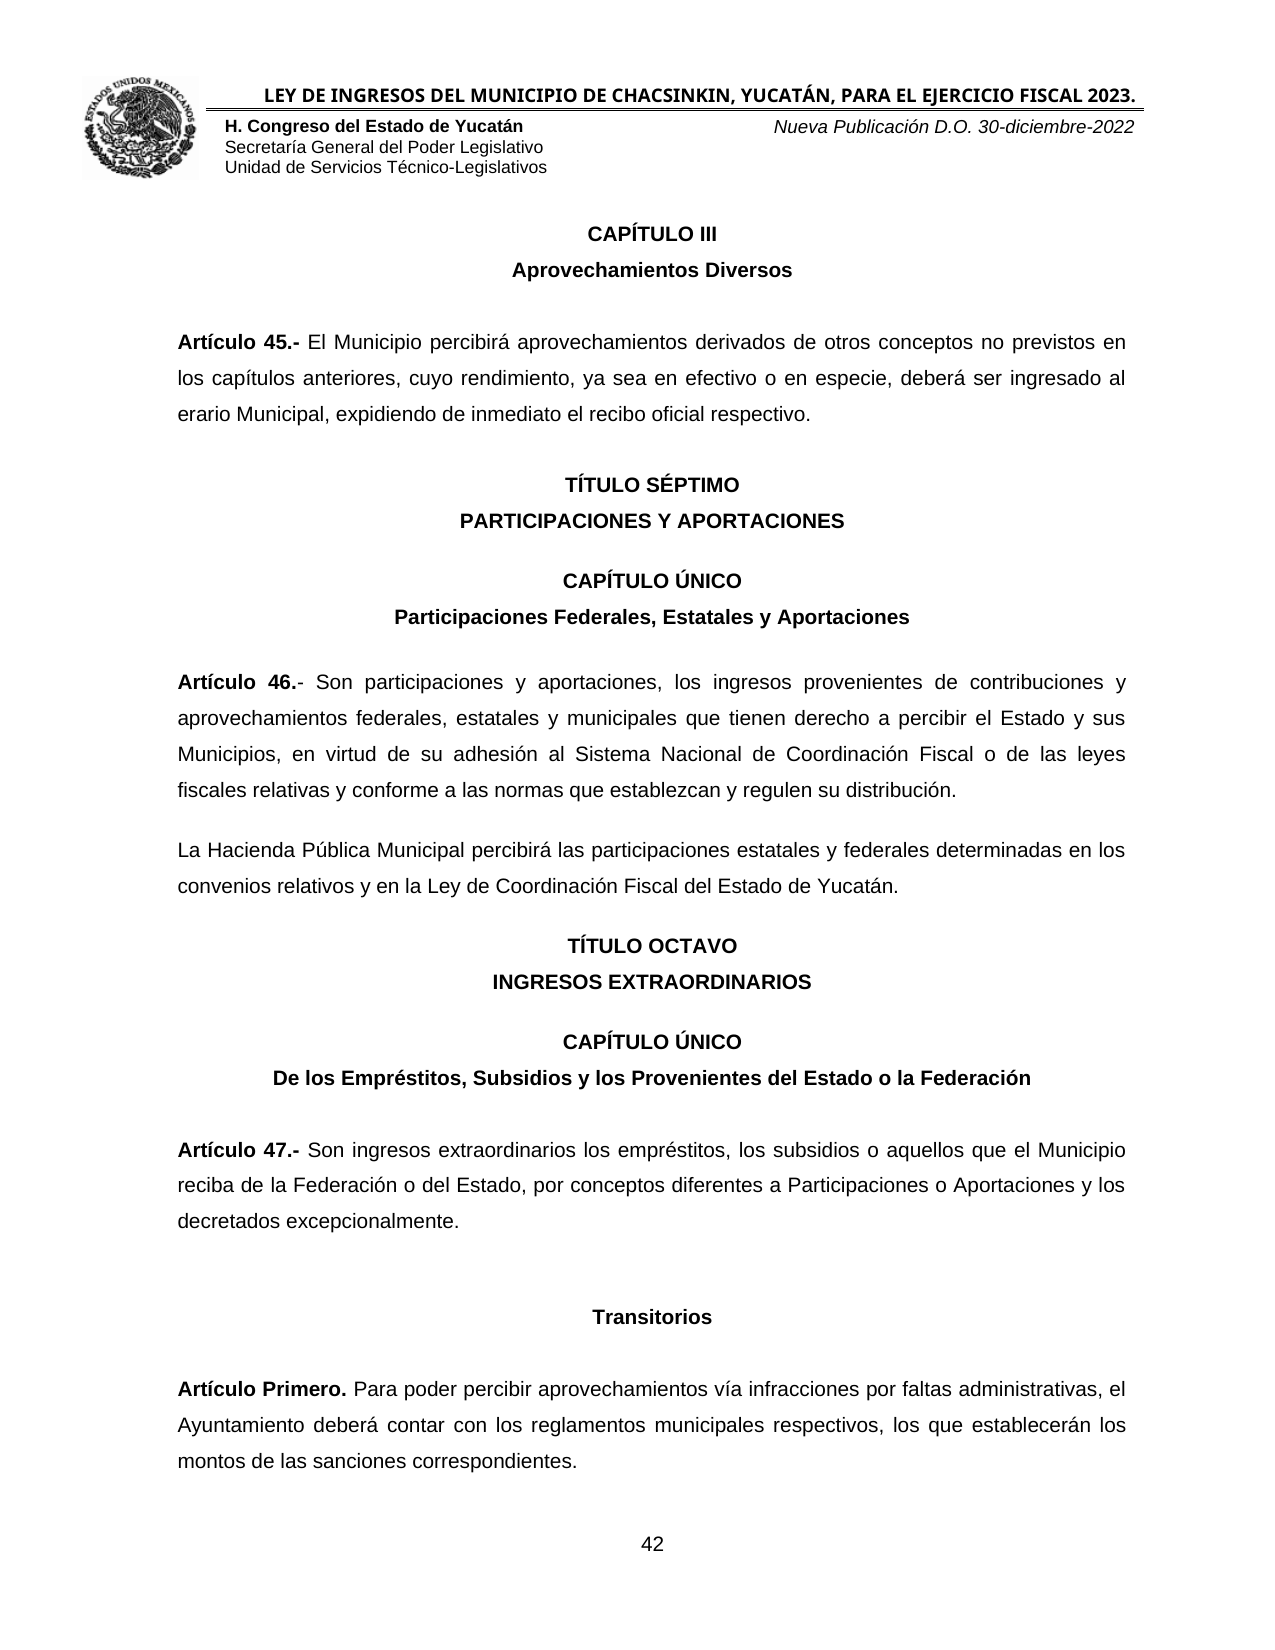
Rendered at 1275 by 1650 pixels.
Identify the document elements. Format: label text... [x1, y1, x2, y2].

text CAPÍTULO ÚNICO [177, 569, 1127, 593]
text Artículo 46.- Son participaciones y aportaciones, los ingresos provenientes de contribuciones y aprovechamientos federales, estatales y municipales que tienen derecho a percibir el Estado y sus Municipios, en virtud de su adhesión al Sistema Nacional de Coordinación Fiscal o de las leyes fiscales relativas y conforme a las normas que establezcan y regulen su distribución. [177, 670, 1127, 802]
text PARTICIPACIONES Y APORTACIONES [177, 509, 1127, 533]
text CAPÍTULO III [177, 222, 1127, 246]
text CAPÍTULO ÚNICO [177, 1029, 1127, 1053]
text TÍTULO SÉPTIMO [177, 473, 1127, 497]
text TÍTULO OCTAVO [177, 933, 1127, 957]
text Artículo 47.- Son ingresos extraordinarios los empréstitos, los subsidios o aquellos que el Municipio reciba de la Federación o del Estado, por conceptos diferentes a Participaciones o Aportaciones y los decretados excepcionalmente. [177, 1137, 1127, 1233]
text INGRESOS EXTRAORDINARIOS [177, 969, 1127, 993]
text De los Empréstitos, Subsidios y los Provenientes del Estado o la Federación [177, 1065, 1127, 1089]
text Transitorios [177, 1305, 1127, 1329]
text Artículo 45.- El Municipio percibirá aprovechamientos derivados de otros conceptos no previstos en los capítulos anteriores, cuyo rendimiento, ya sea en efectivo o en especie, deberá ser ingresado al erario Municipal, expidiendo de inmediato el recibo oficial respectivo. [177, 329, 1127, 425]
text Participaciones Federales, Estatales y Aportaciones [177, 605, 1127, 629]
text La Hacienda Pública Municipal percibirá las participaciones estatales y federales determinadas en los convenios relativos y en la Ley de Coordinación Fiscal del Estado de Yucatán. [177, 838, 1127, 897]
text Aprovechamientos Diversos [177, 257, 1127, 281]
text Artículo Primero. Para poder percibir aprovechamientos vía infracciones por faltas administrativas, el Ayuntamiento deberá contar con los reglamentos municipales respectivos, los que establecerán los montos de las sanciones correspondientes. [177, 1377, 1127, 1473]
